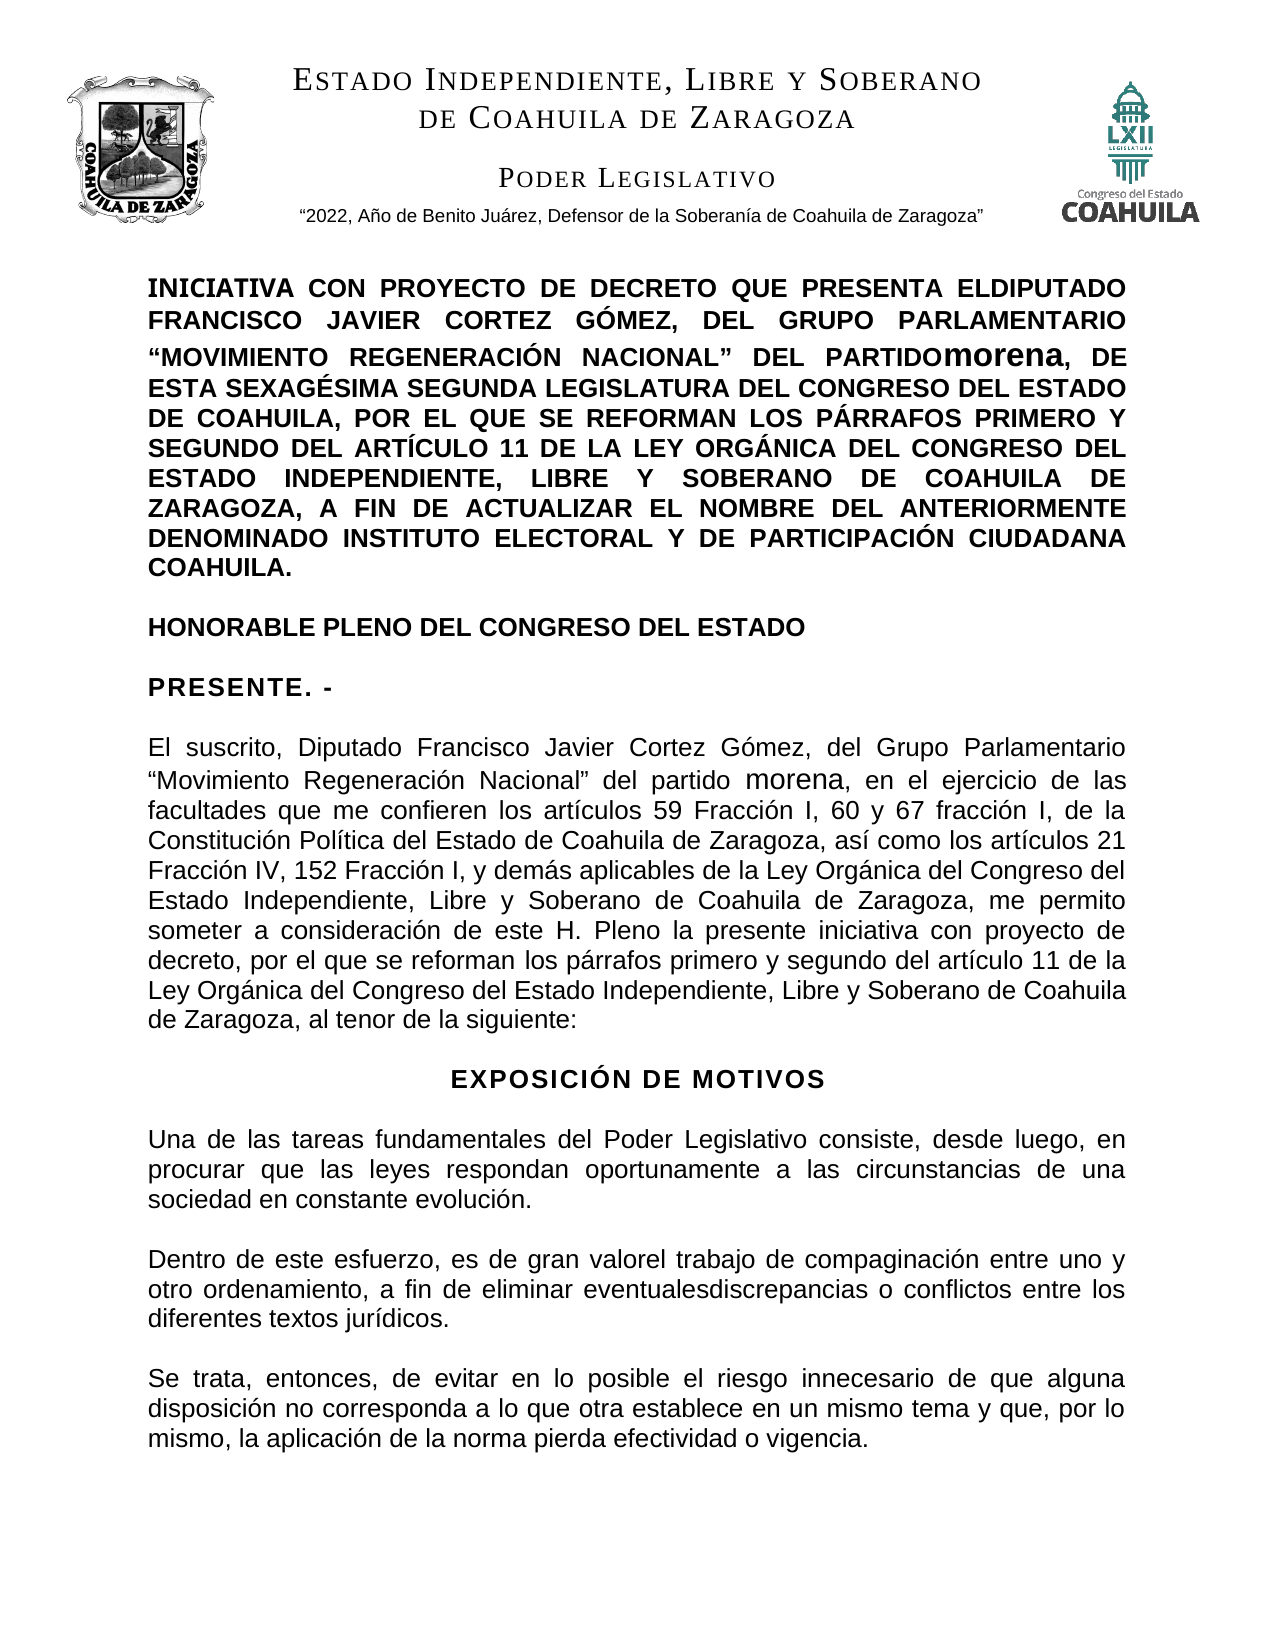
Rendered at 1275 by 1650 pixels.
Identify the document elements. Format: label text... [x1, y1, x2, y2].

text Dentro de este esfuerzo, es de gran valorel trabajo de compaginación entre uno y otro ordenamiento, a fin de eliminar eventualesdiscrepancias o conflictos entre los diferentes textos jurídicos. [148, 1244, 1127, 1333]
picture [1052, 66, 1212, 234]
text PRESENTE. - [148, 672, 1127, 702]
text Una de las tareas fundamentales del Poder Legislativo consiste, desde luego, en procurar que las leyes respondan oportunamente a las circunstancias de una sociedad en constante evolución. [148, 1124, 1127, 1214]
text Se trata, entonces, de evitar en lo posible el riesgo innecesario de que alguna disposición no corresponda a lo que otra establece en un mismo tema y que, por lo mismo, la aplicación de la norma pierda efectividad o vigencia. [148, 1363, 1127, 1453]
text El suscrito, Diputado Francisco Javier Cortez Gómez, del Grupo Parlamentario “Movimiento Regeneración Nacional” del partido morena, en el ejercicio de las facultades que me confieren los artículos 59 Fracción I, 60 y 67 fracción I, de la Constitución Política del Estado de Coahuila de Zaragoza, así como los artículos 21 Fracción IV, 152 Fracción I, y demás aplicables de la Ley Orgánica del Congreso del Estado Independiente, Libre y Soberano de Coahuila de Zaragoza, me permito someter a consideración de este H. Pleno la presente iniciativa con proyecto de decreto, por el que se reforman los párrafos primero y segundo del artículo 11 de la Ley Orgánica del Congreso del Estado Independiente, Libre y Soberano de Coahuila de Zaragoza, al tenor de la siguiente: [148, 732, 1127, 1034]
text INICIATIVA CON PROYECTO DE DECRETO QUE PRESENTA ELDIPUTADO FRANCISCO JAVIER CORTEZ GÓMEZ, DEL GRUPO PARLAMENTARIO “MOVIMIENTO REGENERACIÓN NACIONAL” DEL PARTIDOmorena, DE ESTA SEXAGÉSIMA SEGUNDA LEGISLATURA DEL CONGRESO DEL ESTADO DE COAHUILA, POR EL QUE SE REFORMAN LOS PÁRRAFOS PRIMERO Y SEGUNDO DEL ARTÍCULO 11 DE LA LEY ORGÁNICA DEL CONGRESO DEL ESTADO INDEPENDIENTE, LIBRE Y SOBERANO DE COAHUILA DE ZARAGOZA, A FIN DE ACTUALIZAR EL NOMBRE DEL ANTERIORMENTE DENOMINADO INSTITUTO ELECTORAL Y DE PARTICIPACIÓN CIUDADANA COAHUILA. [148, 269, 1127, 582]
picture [66, 76, 215, 223]
text HONORABLE PLENO DEL CONGRESO DEL ESTADO [148, 612, 1127, 642]
text EXPOSICIÓN DE MOTIVOS [148, 1064, 1127, 1094]
